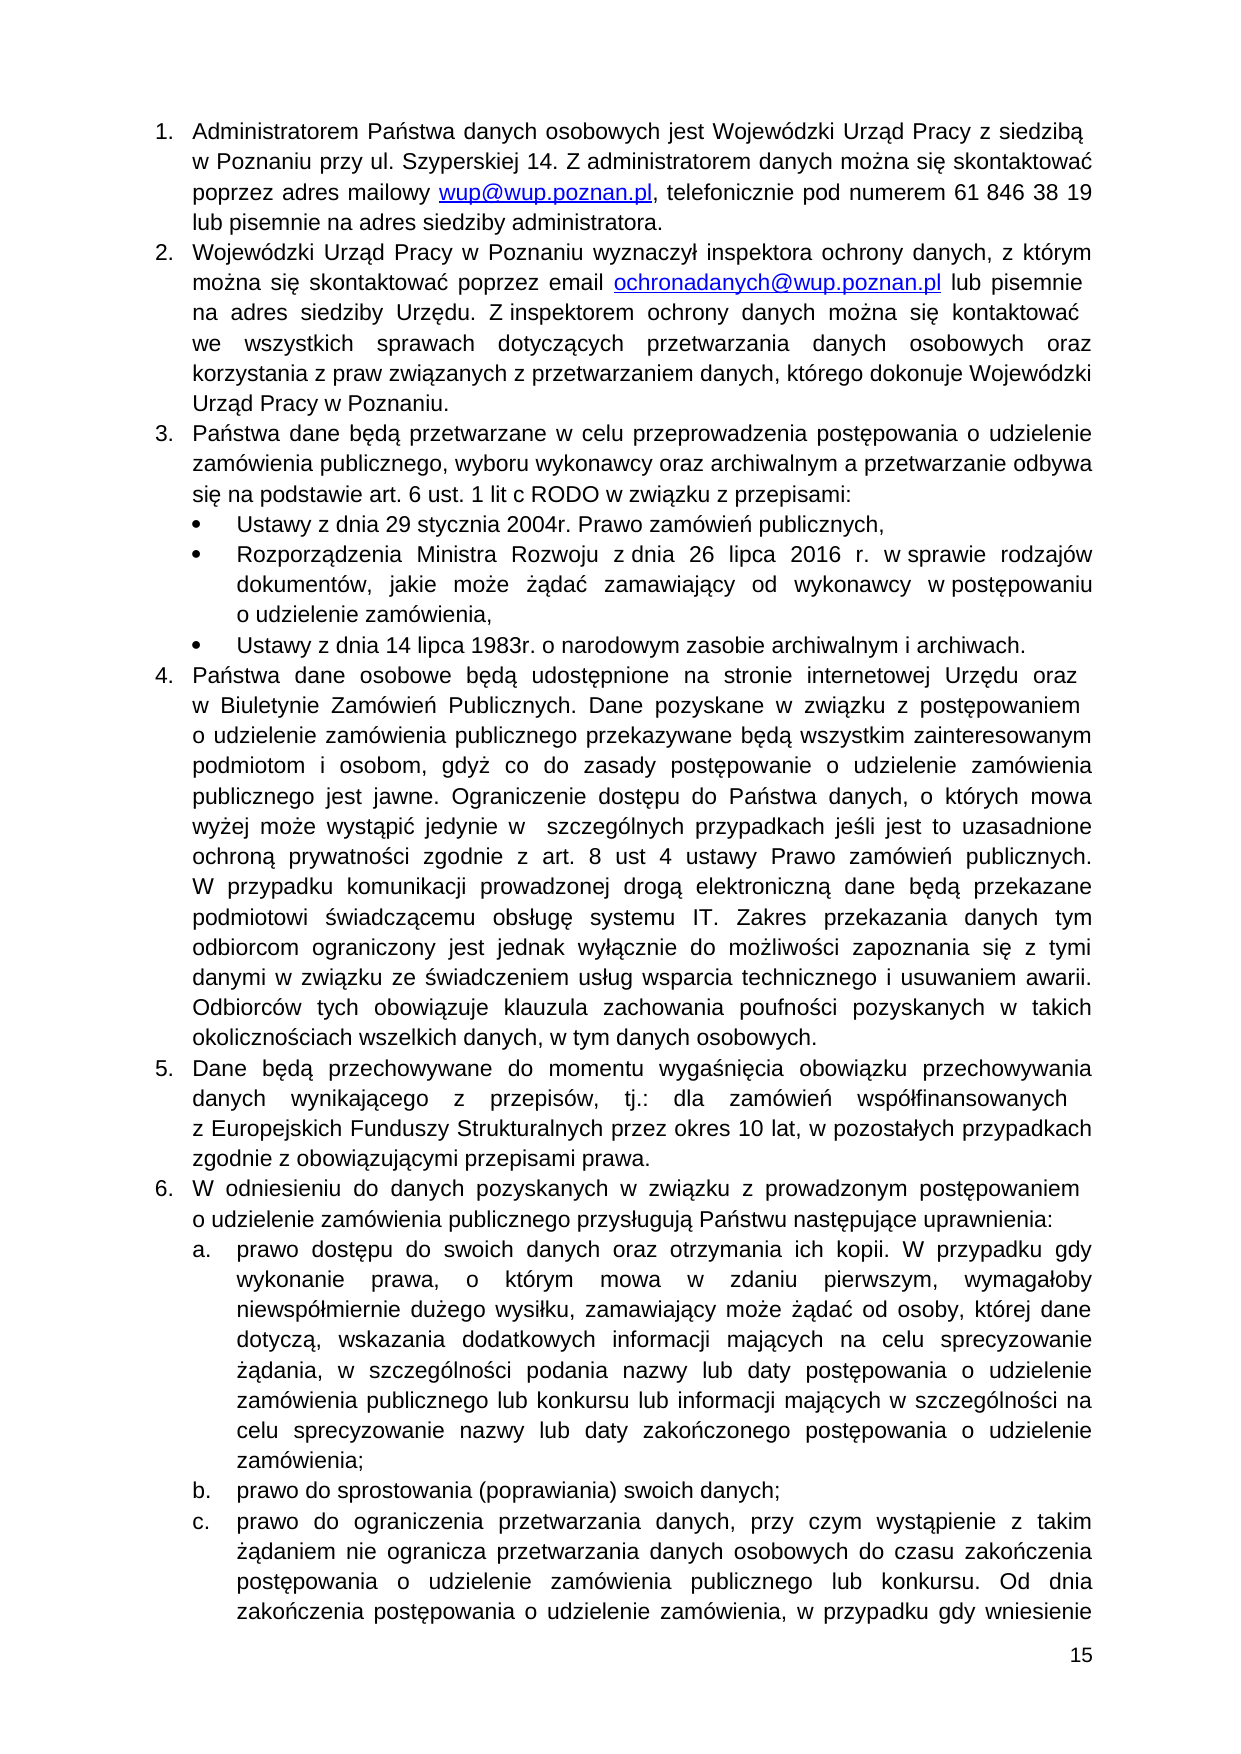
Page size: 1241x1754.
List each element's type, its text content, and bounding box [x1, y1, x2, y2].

list Ustawy z dnia 29 stycznia 2004r. Prawo zamówień publicznych, [192, 511, 1092, 537]
list Wojewódzki Urząd Pracy w Poznaniu wyznaczył inspektora ochrony danych, z którym można się skontaktować poprzez email ochronadanych@wup.poznan.pl lub pisemnie na adres siedziby Urzędu. Z inspektorem ochrony danych można się kontaktować we wszystkich sprawach dotyczących przetwarzania danych osobowych oraz korzystania z praw związanych z przetwarzaniem danych, którego dokonuje Wojewódzki Urząd Pracy w Poznaniu. [155, 239, 1092, 416]
list prawo do sprostowania (poprawiania) swoich danych; [192, 1477, 1092, 1504]
list Państwa dane osobowe będą udostępnione na stronie internetowej Urzędu oraz w Biuletynie Zamówień Publicznych. Dane pozyskane w związku z postępowaniem o udzielenie zamówienia publicznego przekazywane będą wszystkim zainteresowanym podmiotom i osobom, gdyż co do zasady postępowanie o udzielenie zamówienia publicznego jest jawne. Ograniczenie dostępu do Państwa danych, o których mowa wyżej może wystąpić jedynie w szczególnych przypadkach jeśli jest to uzasadnione ochroną prywatności zgodnie z art. 8 ust 4 ustawy Prawo zamówień publicznych. W przypadku komunikacji prowadzonej drogą elektroniczną dane będą przekazane podmiotowi świadczącemu obsługę systemu IT. Zakres przekazania danych tym odbiorcom ograniczony jest jednak wyłącznie do możliwości zapoznania się z tymi danymi w związku ze świadczeniem usług wsparcia technicznego i usuwaniem awarii. Odbiorców tych obowiązuje klauzula zachowania poufności pozyskanych w takich okolicznościach wszelkich danych, w tym danych osobowych. [155, 662, 1092, 1051]
list Dane będą przechowywane do momentu wygaśnięcia obowiązku przechowywania danych wynikającego z przepisów, tj.: dla zamówień współfinansowanych z Europejskich Funduszy Strukturalnych przez okres 10 lat, w pozostałych przypadkach zgodnie z obowiązującymi przepisami prawa. [155, 1054, 1092, 1172]
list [192, 1508, 1092, 1625]
list prawo dostępu do swoich danych oraz otrzymania ich kopii. W przypadku gdy wykonanie prawa, o którym mowa w zdaniu pierwszym, wymagałoby niewspółmiernie dużego wysiłku, zamawiający może żądać od osoby, której dane dotyczą, wskazania dodatkowych informacji mających na celu sprecyzowanie żądania, w szczególności podania nazwy lub daty postępowania o udzielenie zamówienia publicznego lub konkursu lub informacji mających w szczególności na celu sprecyzowanie nazwy lub daty zakończonego postępowania o udzielenie zamówienia; [192, 1236, 1092, 1474]
list W odniesieniu do danych pozyskanych w związku z prowadzonym postępowaniem o udzielenie zamówienia publicznego przysługują Państwu następujące uprawnienia: [154, 1175, 1092, 1232]
list Ustawy z dnia 14 lipca 1983r. o narodowym zasobie archiwalnym i archiwach. [192, 632, 1092, 658]
list Rozporządzenia Ministra Rozwoju z dnia 26 lipca 2016 r. w sprawie rodzajów dokumentów, jakie może żądać zamawiający od wykonawcy w postępowaniu o udzielenie zamówienia, [192, 541, 1092, 628]
list Administratorem Państwa danych osobowych jest Wojewódzki Urząd Pracy z siedzibą w Poznaniu przy ul. Szyperskiej 14. Z administratorem danych można się skontaktować poprzez adres mailowy wup@wup.poznan.pl, telefonicznie pod numerem 61 846 38 19 lub pisemnie na adres siedziby administratora. [155, 118, 1092, 235]
list Państwa dane będą przetwarzane w celu przeprowadzenia postępowania o udzielenie zamówienia publicznego, wyboru wykonawcy oraz archiwalnym a przetwarzanie odbywa się na podstawie art. 6 ust. 1 lit c RODO w związku z przepisami: [155, 420, 1092, 507]
